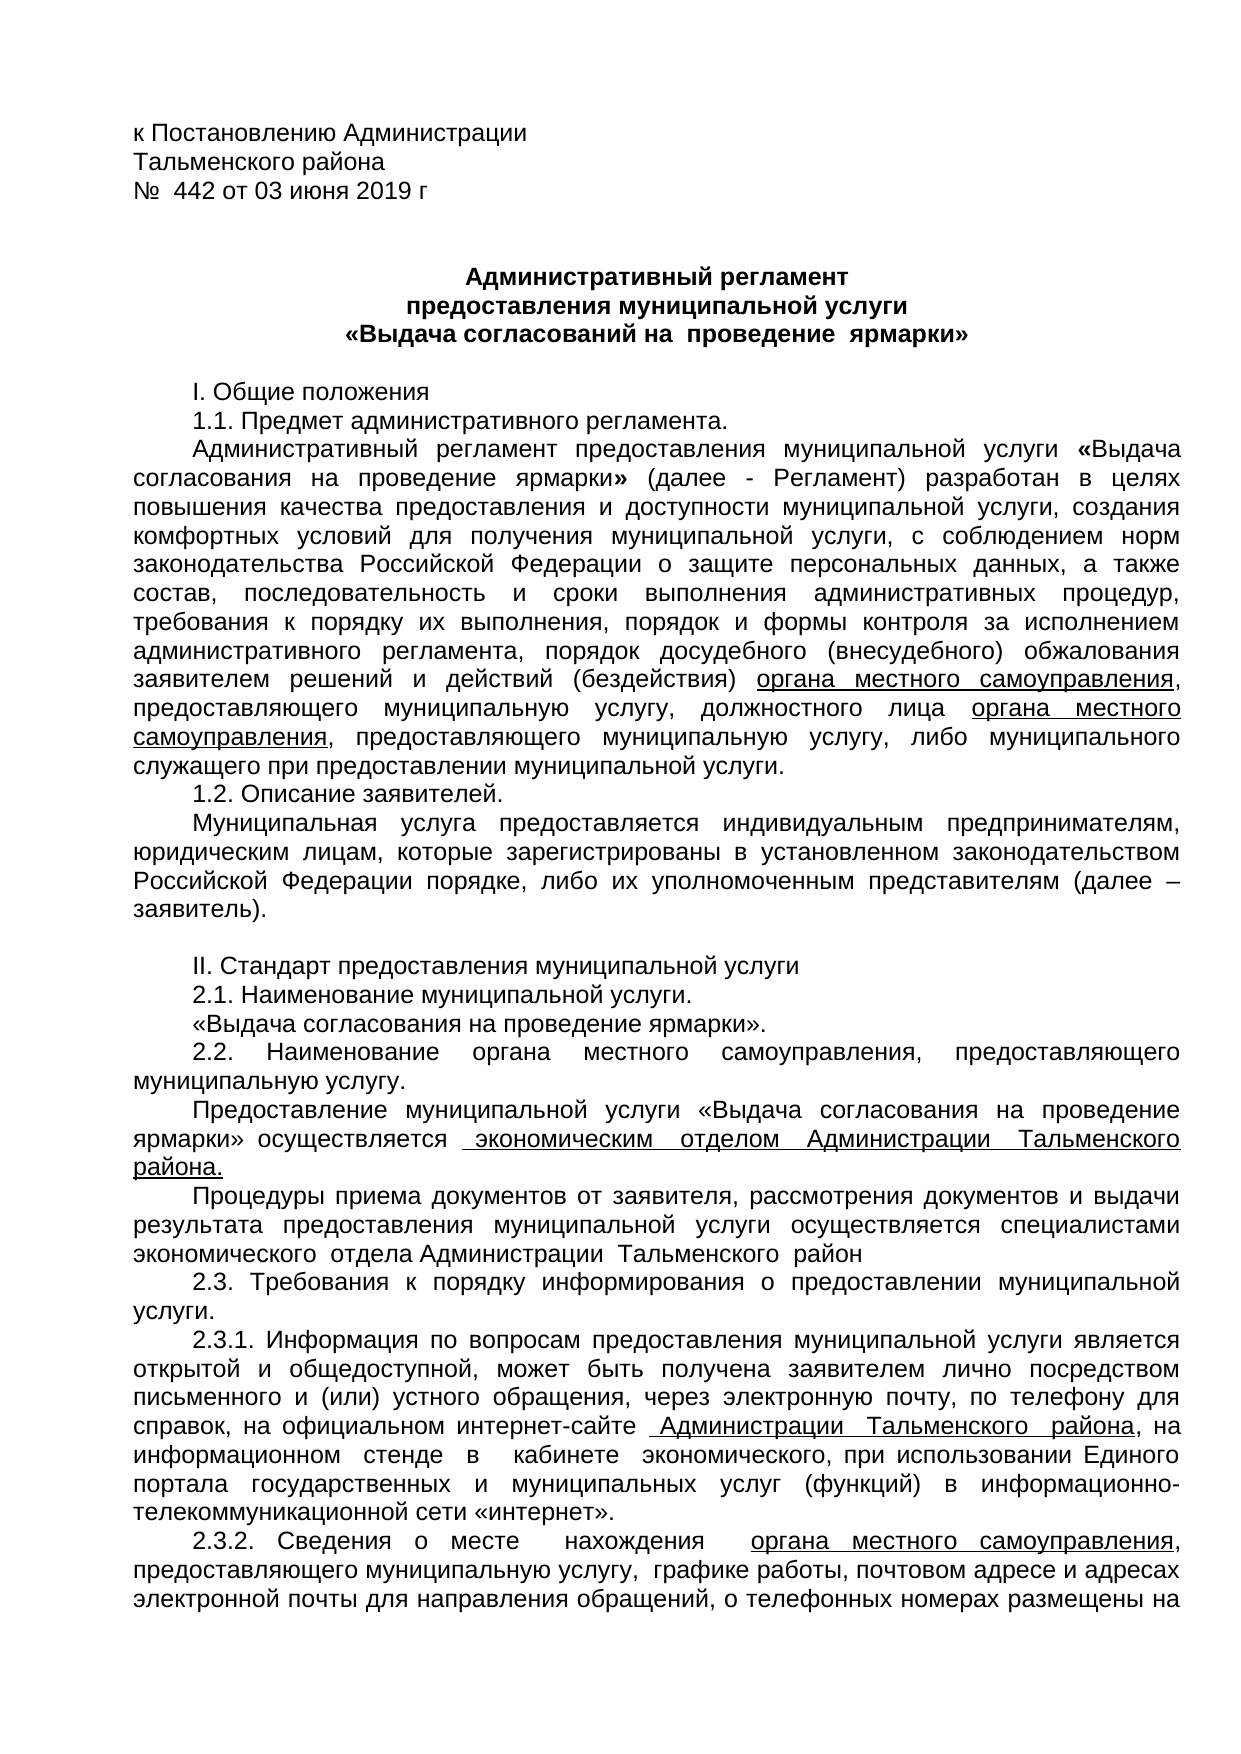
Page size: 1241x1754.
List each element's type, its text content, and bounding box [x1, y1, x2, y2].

text Процедуры приема документов от заявителя, рассмотрения документов и выдачи результата предоставления муниципальной услуги осуществляется специалистами экономического отдела Администрации Тальменского район [133, 1181, 1181, 1267]
text «Выдача согласований на проведение ярмарки» [133, 319, 1181, 348]
text «Выдача согласования на проведение ярмарки». [133, 1009, 1181, 1037]
text Административный регламент предоставления муниципальной услуги «Выдача согласования на проведение ярмарки» (далее - Регламент) разработан в целях повышения качества предоставления и доступности муниципальной услуги, создания комфортных условий для получения муниципальной услуги, с соблюдением норм законодательства Российской Федерации о защите персональных данных, а также состав, последовательность и сроки выполнения административных процедур, требования к порядку их выполнения, порядок и формы контроля за исполнением административного регламента, порядок досудебного (внесудебного) обжалования заявителем решений и действий (бездействия) органа местного самоуправления, предоставляющего муниципальную услугу, должностного лица органа местного самоуправления, предоставляющего муниципальную услугу, либо муниципального служащего при предоставлении муниципальной услуги. [133, 434, 1181, 779]
text Муниципальная услуга предоставляется индивидуальным предпринимателям, юридическим лицам, которые зарегистрированы в установленном законодательством Российской Федерации порядке, либо их уполномоченным представителям (далее – заявитель). [133, 808, 1181, 923]
text I. Общие положения [133, 377, 1181, 406]
text предоставления муниципальной услуги [133, 291, 1181, 319]
text 2.3. Требования к порядку информирования о предоставлении муниципальной услуги. [133, 1267, 1181, 1325]
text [133, 1526, 1181, 1612]
text 2.3.1. Информация по вопросам предоставления муниципальной услуги является открытой и общедоступной, может быть получена заявителем лично посредством письменного и (или) устного обращения, через электронную почту, по телефону для справок, на официальном интернет-сайте Администрации Тальменского района, на информационном стенде в кабинете экономического, при использовании Единого портала государственных и муниципальных услуг (функций) в информационно-телекоммуникационной сети «интернет». [133, 1325, 1181, 1526]
text 1.1. Предмет административного регламента. [133, 406, 1181, 434]
text 2.1. Наименование муниципальной услуги. [133, 980, 1181, 1009]
text 1.2. Описание заявителей. [133, 779, 1181, 808]
text II. Стандарт предоставления муниципальной услуги [133, 951, 1181, 980]
text Предоставление муниципальной услуги «Выдача согласования на проведение ярмарки» осуществляется экономическим отделом Администрации Тальменского района. [133, 1095, 1181, 1181]
text Тальменского района [133, 147, 1181, 176]
text Административный регламент [133, 262, 1181, 291]
text 2.2. Наименование органа местного самоуправления, предоставляющего муниципальную услугу. [133, 1037, 1181, 1095]
text к Постановлению Администрации [133, 118, 1181, 147]
text № 442 от 03 июня 2019 г [133, 176, 1181, 204]
